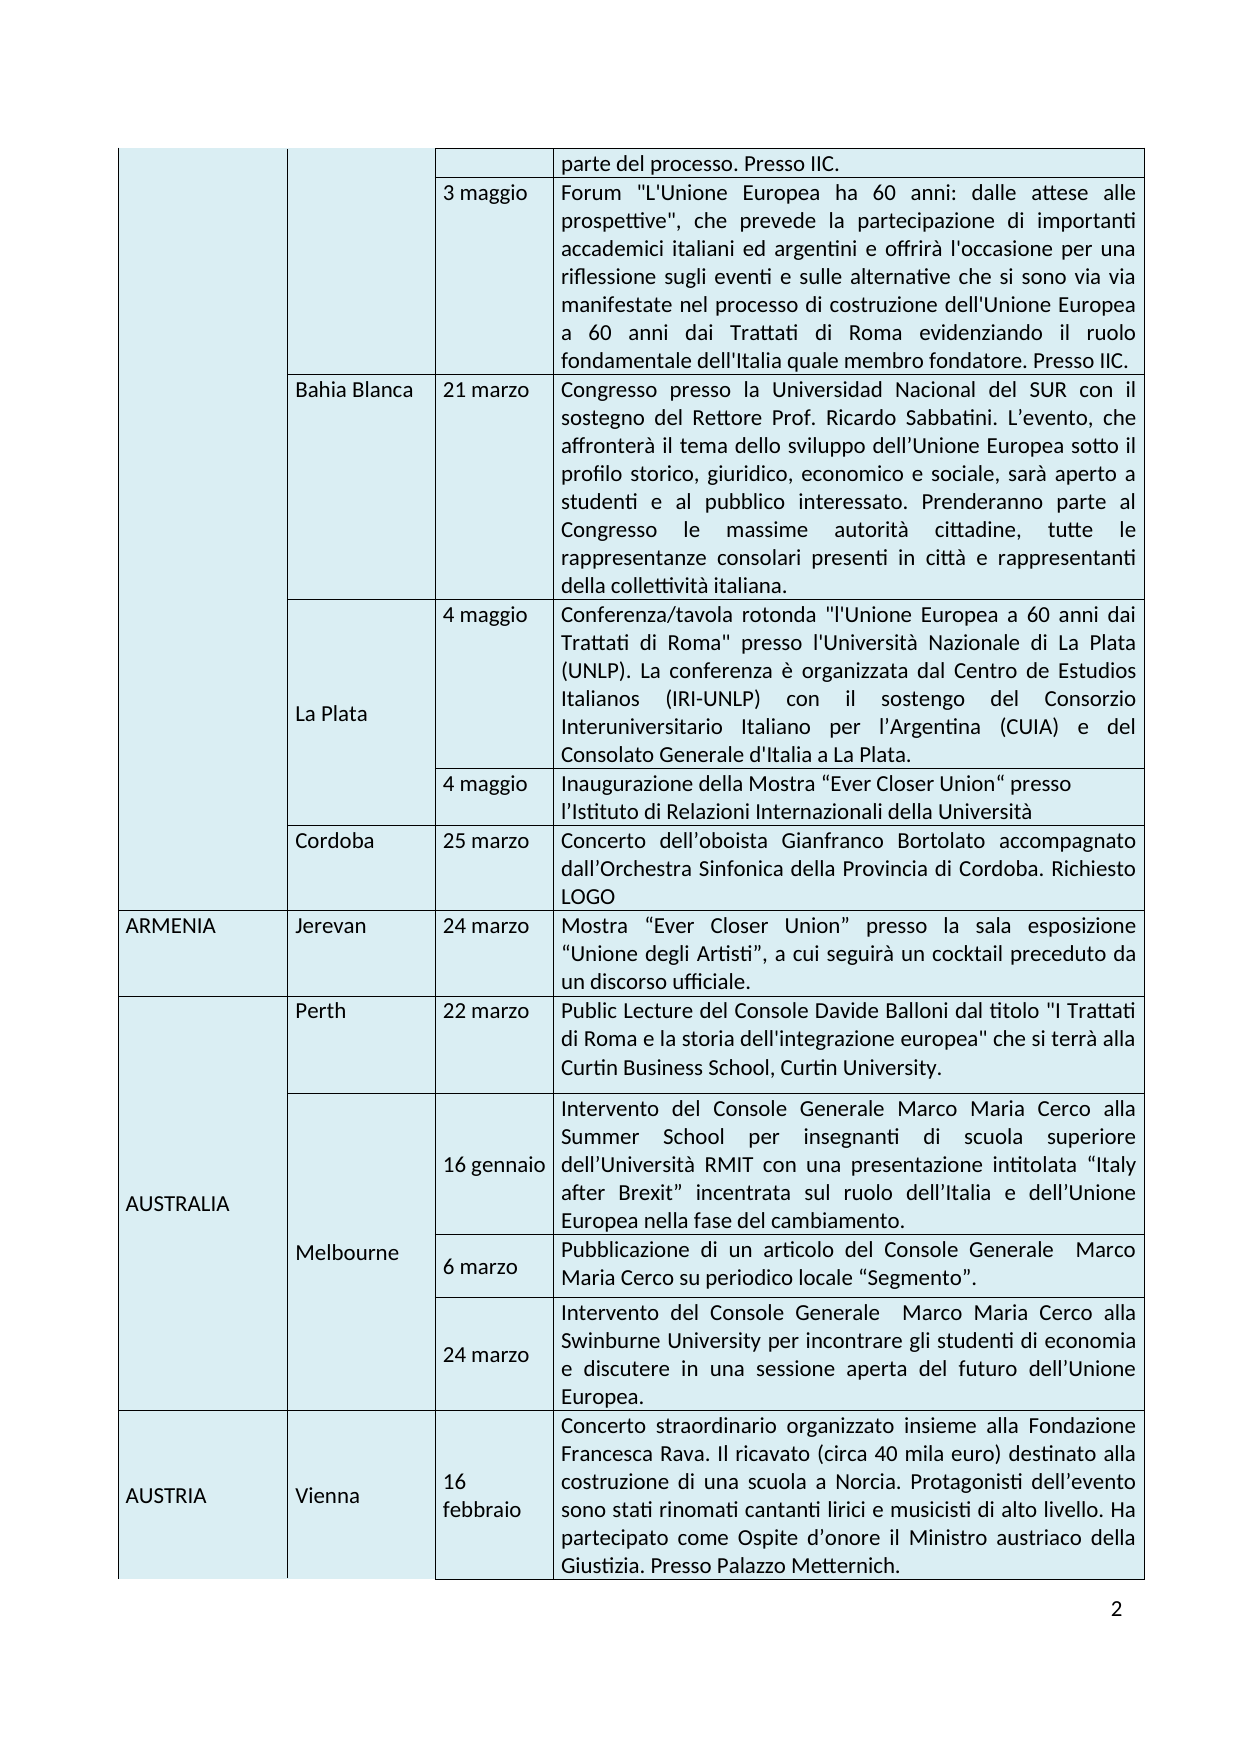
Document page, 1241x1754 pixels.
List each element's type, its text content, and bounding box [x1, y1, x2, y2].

table_cell 25 marzo [436, 826, 553, 910]
table_cell 21 marzo [436, 375, 553, 599]
table_cell 4 maggio [436, 600, 553, 768]
table_cell AUSTRALIA [119, 997, 287, 1410]
table_cell Conferenza/tavola rotonda "l'Unione Europea a 60 anni dai Trattati di Roma" presso l'Università Nazionale di La Plata (UNLP). La conferenza è organizzata dal Centro de Estudios Italianos (IRI-UNLP) con il sostengo del Consorzio Interuniversitario Italiano per l’Argentina (CUIA) e del Consolato Generale d'Italia a La Plata. [554, 600, 1144, 768]
table_cell Melbourne [288, 1094, 435, 1410]
table_cell 6 marzo [436, 1235, 553, 1297]
table_cell Cordoba [288, 826, 435, 910]
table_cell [554, 149, 1144, 177]
table_cell Pubblicazione di un articolo del Console Generale Marco Maria Cerco su periodico locale “Segmento”. [554, 1235, 1144, 1297]
table_cell [119, 825, 287, 910]
table_cell 4 maggio [436, 769, 553, 825]
table_cell 24 marzo [436, 911, 553, 996]
table_cell Concerto dell’oboista Gianfranco Bortolato accompagnato dall’Orchestra Sinfonica della Provincia di Cordoba. Richiesto LOGO [554, 826, 1144, 910]
table_cell ARMENIA [119, 911, 287, 996]
table_cell Inaugurazione della Mostra “Ever Closer Union“ presso l’Istituto di Relazioni Internazionali della Università [554, 769, 1144, 825]
table_cell Concerto straordinario organizzato insieme alla Fondazione Francesca Rava. Il ricavato (circa 40 mila euro) destinato alla costruzione di una scuola a Norcia. Protagonisti dell’evento sono stati rinomati cantanti lirici e musicisti di alto livello. Ha partecipato come Ospite d’onore il Ministro austriaco della Giustizia. Presso Palazzo Metternich. [554, 1411, 1144, 1579]
table_cell Jerevan [288, 911, 435, 996]
table_cell Public Lecture del Console Davide Balloni dal titolo "I Trattati di Roma e la storia dell'integrazione europea" che si terrà alla Curtin Business School, Curtin University. [554, 997, 1144, 1093]
table_cell Intervento del Console Generale Marco Maria Cerco alla Summer School per insegnanti di scuola superiore dell’Università RMIT con una presentazione intitolata “Italy after Brexit” incentrata sul ruolo dell’Italia e dell’Unione Europea nella fase del cambiamento. [554, 1094, 1144, 1234]
table_cell Forum "L'Unione Europea ha 60 anni: dalle attese alle prospettive", che prevede la partecipazione di importanti accademici italiani ed argentini e offrirà l'occasione per una riflessione sugli eventi e sulle alternative che si sono via via manifestate nel processo di costruzione dell'Unione Europea a 60 anni dai Trattati di Roma evidenziando il ruolo fondamentale dell'Italia quale membro fondatore. Presso IIC. [554, 178, 1144, 374]
table_cell Mostra “Ever Closer Union” presso la sala esposizione “Unione degli Artisti”, a cui seguirà un cocktail preceduto da un discorso ufficiale. [554, 911, 1144, 996]
table_cell 24 marzo [436, 1298, 553, 1410]
table_cell 16 febbraio [436, 1411, 553, 1579]
table_cell 3 maggio [436, 178, 553, 374]
table_cell Bahia Blanca [288, 375, 435, 599]
table_cell Intervento del Console Generale Marco Maria Cerco alla Swinburne University per incontrare gli studenti di economia e discutere in una sessione aperta del futuro dell’Unione Europea. [554, 1298, 1144, 1410]
table_cell 16 gennaio [436, 1094, 553, 1234]
table_cell Perth [288, 997, 435, 1093]
table_cell AUSTRIA [119, 1411, 288, 1579]
table_cell 22 marzo [436, 997, 553, 1093]
table_cell Vienna [288, 1411, 435, 1579]
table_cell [436, 149, 553, 177]
table_cell Congresso presso la Universidad Nacional del SUR con il sostegno del Rettore Prof. Ricardo Sabbatini. L’evento, che affronterà il tema dello sviluppo dell’Unione Europea sotto il profilo storico, giuridico, economico e sociale, sarà aperto a studenti e al pubblico interessato. Prenderanno parte al Congresso le massime autorità cittadine, tutte le rappresentanze consolari presenti in città e rappresentanti della collettività italiana. [554, 375, 1144, 599]
table_cell La Plata [288, 600, 435, 825]
